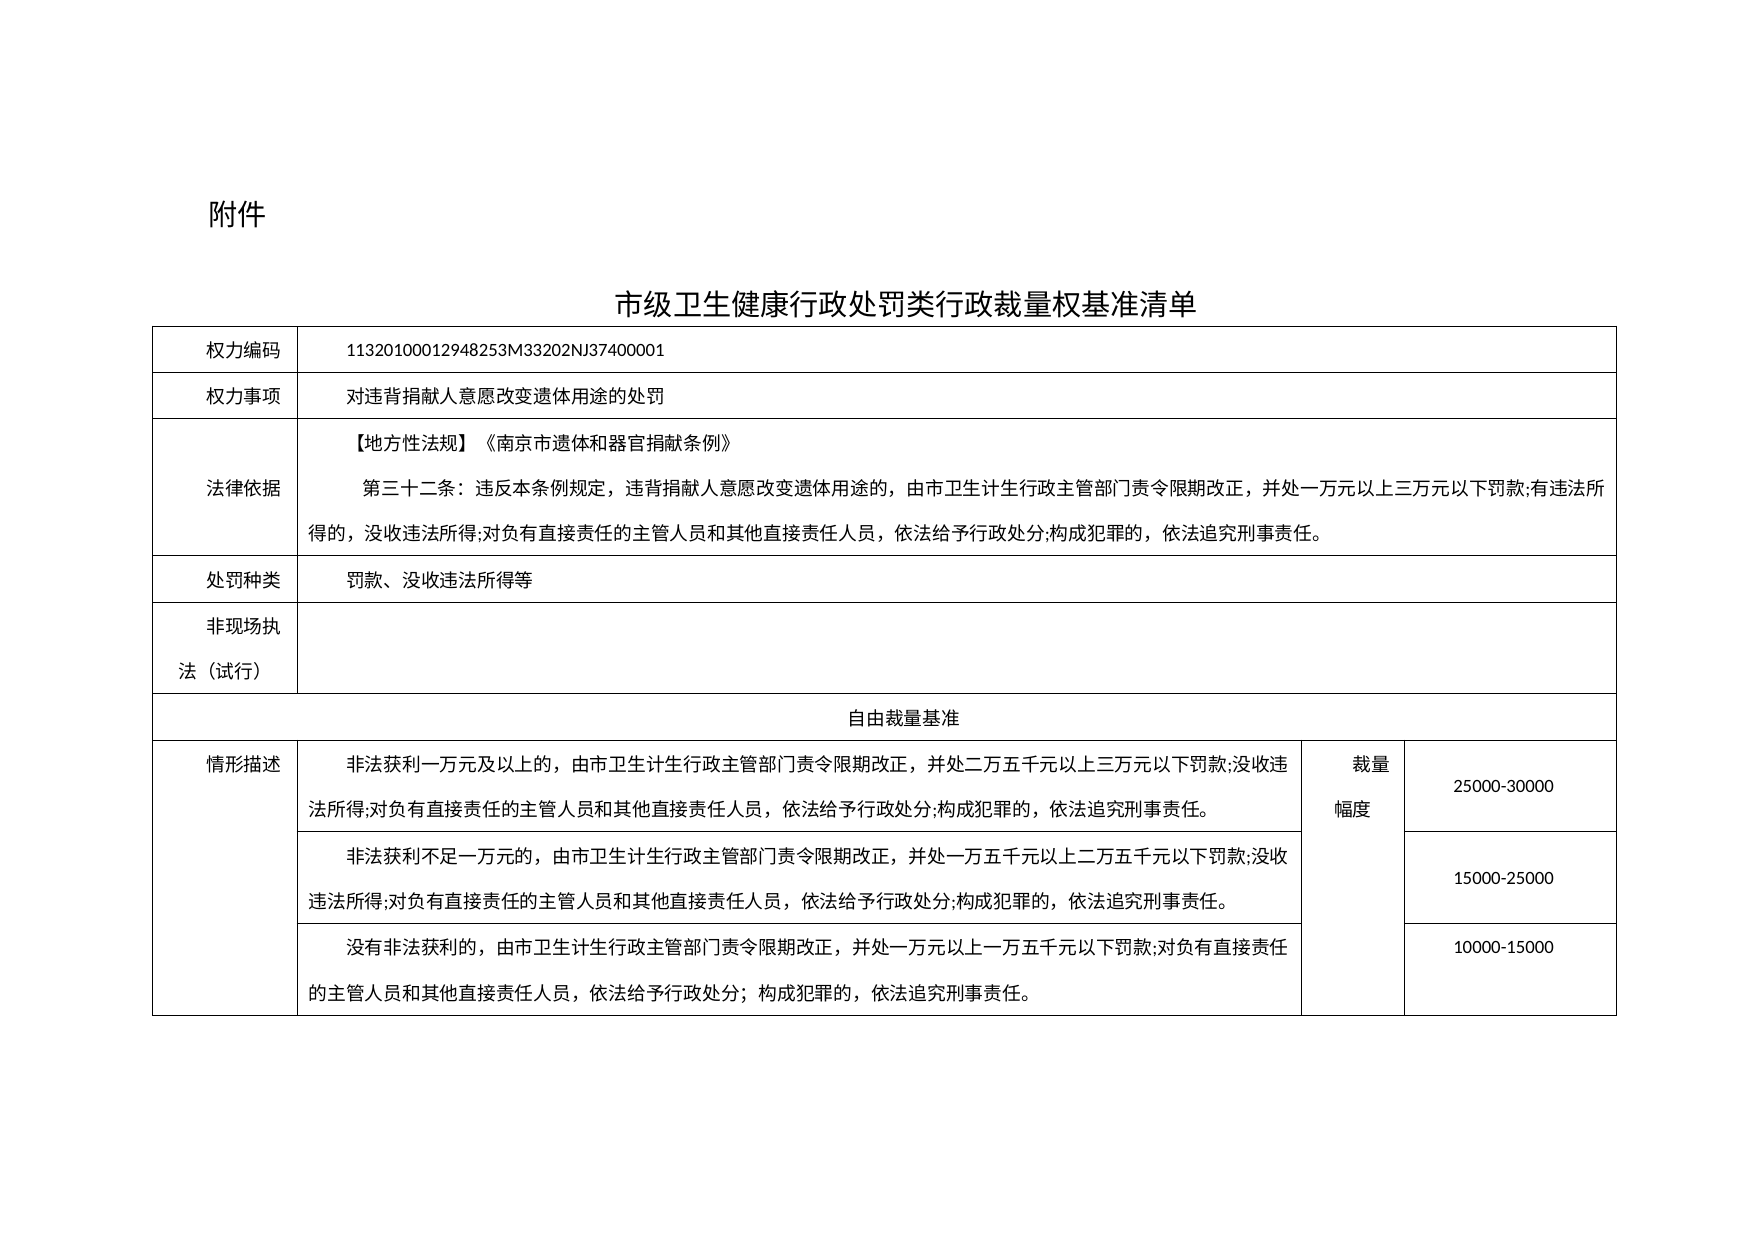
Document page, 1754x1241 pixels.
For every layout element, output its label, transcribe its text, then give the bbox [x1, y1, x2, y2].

table_cell 25000-30000 [1405, 741, 1616, 831]
table_cell 非法获利一万元及以上的，由市卫生计生行政主管部门责令限期改正，并处二万五千元以上三万元以下罚款;没收违法所得;对负有直接责任的主管人员和其他直接责任人员，依法给予行政处分;构成犯罪的，依法追究刑事责任。 [298, 741, 1301, 831]
table_cell 非法获利不足一万元的，由市卫生计生行政主管部门责令限期改正，并处一万五千元以上二万五千元以下罚款;没收违法所得;对负有直接责任的主管人员和其他直接责任人员，依法给予行政处分;构成犯罪的，依法追究刑事责任。 [298, 832, 1301, 923]
table_cell 对违背捐献人意愿改变遗体用途的处罚 [298, 373, 1616, 418]
table_cell 罚款、没收违法所得等 [298, 556, 1616, 602]
table_cell 自由裁量基准 [153, 694, 1616, 739]
text 附件 [150, 189, 1604, 235]
table_cell [298, 603, 1616, 693]
text 市级卫生健康行政处罚类行政裁量权基准清单 [150, 280, 1604, 326]
table_cell 非现场执法（试行） [153, 603, 297, 693]
table_cell 情形描述 [153, 741, 297, 1014]
table_cell 处罚种类 [153, 556, 297, 602]
table_header 权力编码 [153, 327, 297, 372]
table_cell 法律依据 [153, 419, 297, 555]
table_cell 裁量幅度 [1302, 741, 1404, 1014]
table_cell 15000-25000 [1405, 832, 1616, 923]
table_cell 10000-15000 [1405, 924, 1616, 1014]
table_cell 权力事项 [153, 373, 297, 418]
table_cell 【地方性法规】《南京市遗体和器官捐献条例》 第三十二条：违反本条例规定，违背捐献人意愿改变遗体用途的，由市卫生计生行政主管部门责令限期改正，并处一万元以上三万元以下罚款;有违法所得的，没收违法所得;对负有直接责任的主管人员和其他直接责任人员，依法给予行政处分;构成犯罪的，依法追究刑事责任。 [298, 419, 1616, 555]
table_cell 没有非法获利的，由市卫生计生行政主管部门责令限期改正，并处一万元以上一万五千元以下罚款;对负有直接责任的主管人员和其他直接责任人员，依法给予行政处分；构成犯罪的，依法追究刑事责任。 [298, 924, 1301, 1014]
table_header 11320100012948253M33202NJ37400001 [298, 327, 1616, 372]
